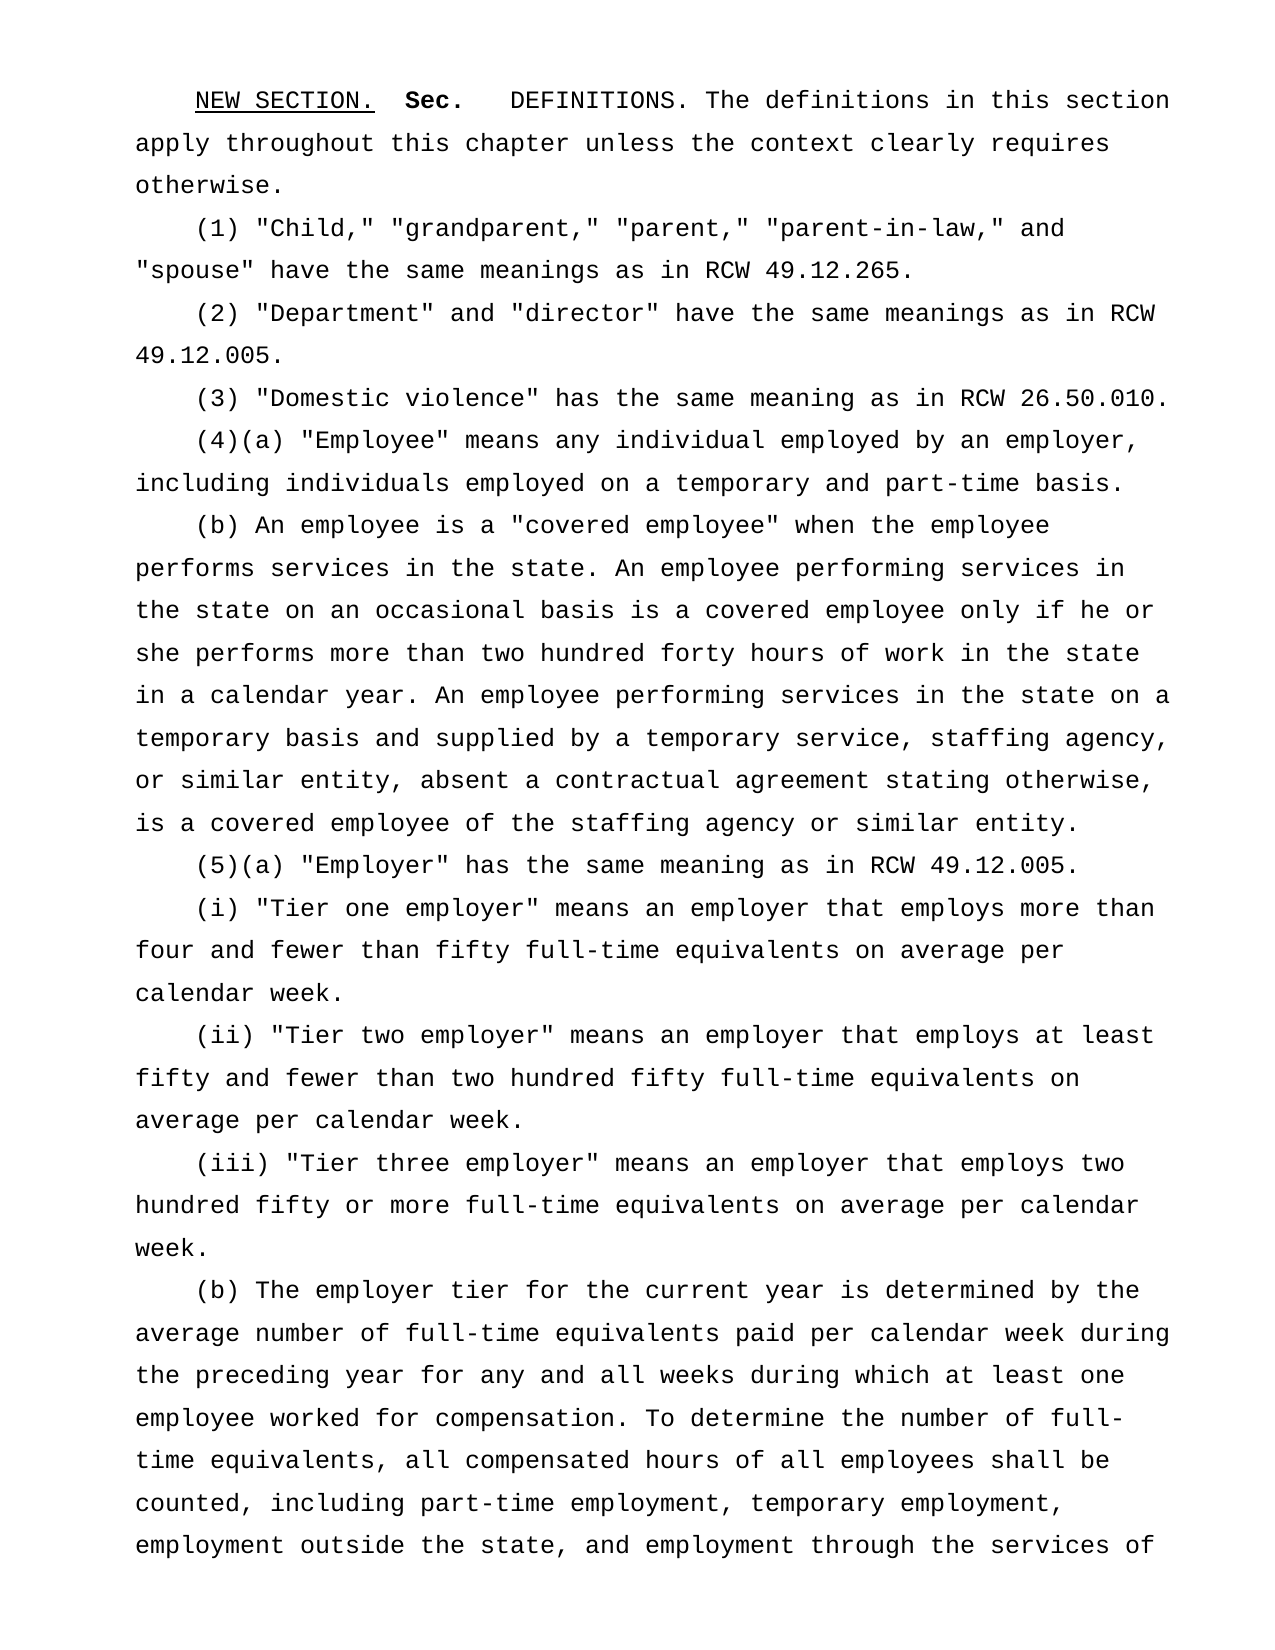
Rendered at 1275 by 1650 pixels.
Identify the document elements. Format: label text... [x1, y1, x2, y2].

text (b) An employee is a "covered employee" when the employee performs services in the state. An employee performing services in the state on an occasional basis is a covered employee only if he or she performs more than two hundred forty hours of work in the state in a calendar year. An employee performing services in the state on a temporary basis and supplied by a temporary service, staffing agency, or similar entity, absent a contractual agreement stating otherwise, is a covered employee of the staffing agency or similar entity. [135, 500, 1170, 840]
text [135, 1265, 1170, 1562]
text (5)(a) "Employer" has the same meaning as in RCW 49.12.005. [135, 840, 1170, 882]
text (1) "Child," "grandparent," "parent," "parent-in-law," and "spouse" have the same meanings as in RCW 49.12.265. [135, 202, 1170, 287]
text (i) "Tier one employer" means an employer that employs more than four and fewer than fifty full-time equivalents on average per calendar week. [135, 882, 1170, 1010]
text (iii) "Tier three employer" means an employer that employs two hundred fifty or more full-time equivalents on average per calendar week. [135, 1137, 1170, 1265]
text (3) "Domestic violence" has the same meaning as in RCW 26.50.010. [135, 372, 1170, 415]
text (4)(a) "Employee" means any individual employed by an employer, including individuals employed on a temporary and part-time basis. [135, 415, 1170, 500]
text (2) "Department" and "director" have the same meanings as in RCW 49.12.005. [135, 287, 1170, 372]
text (ii) "Tier two employer" means an employer that employs at least fifty and fewer than two hundred fifty full-time equivalents on average per calendar week. [135, 1010, 1170, 1137]
text NEW SECTION. Sec. DEFINITIONS. The definitions in this section apply throughout this chapter unless the context clearly requires otherwise. [135, 75, 1170, 202]
